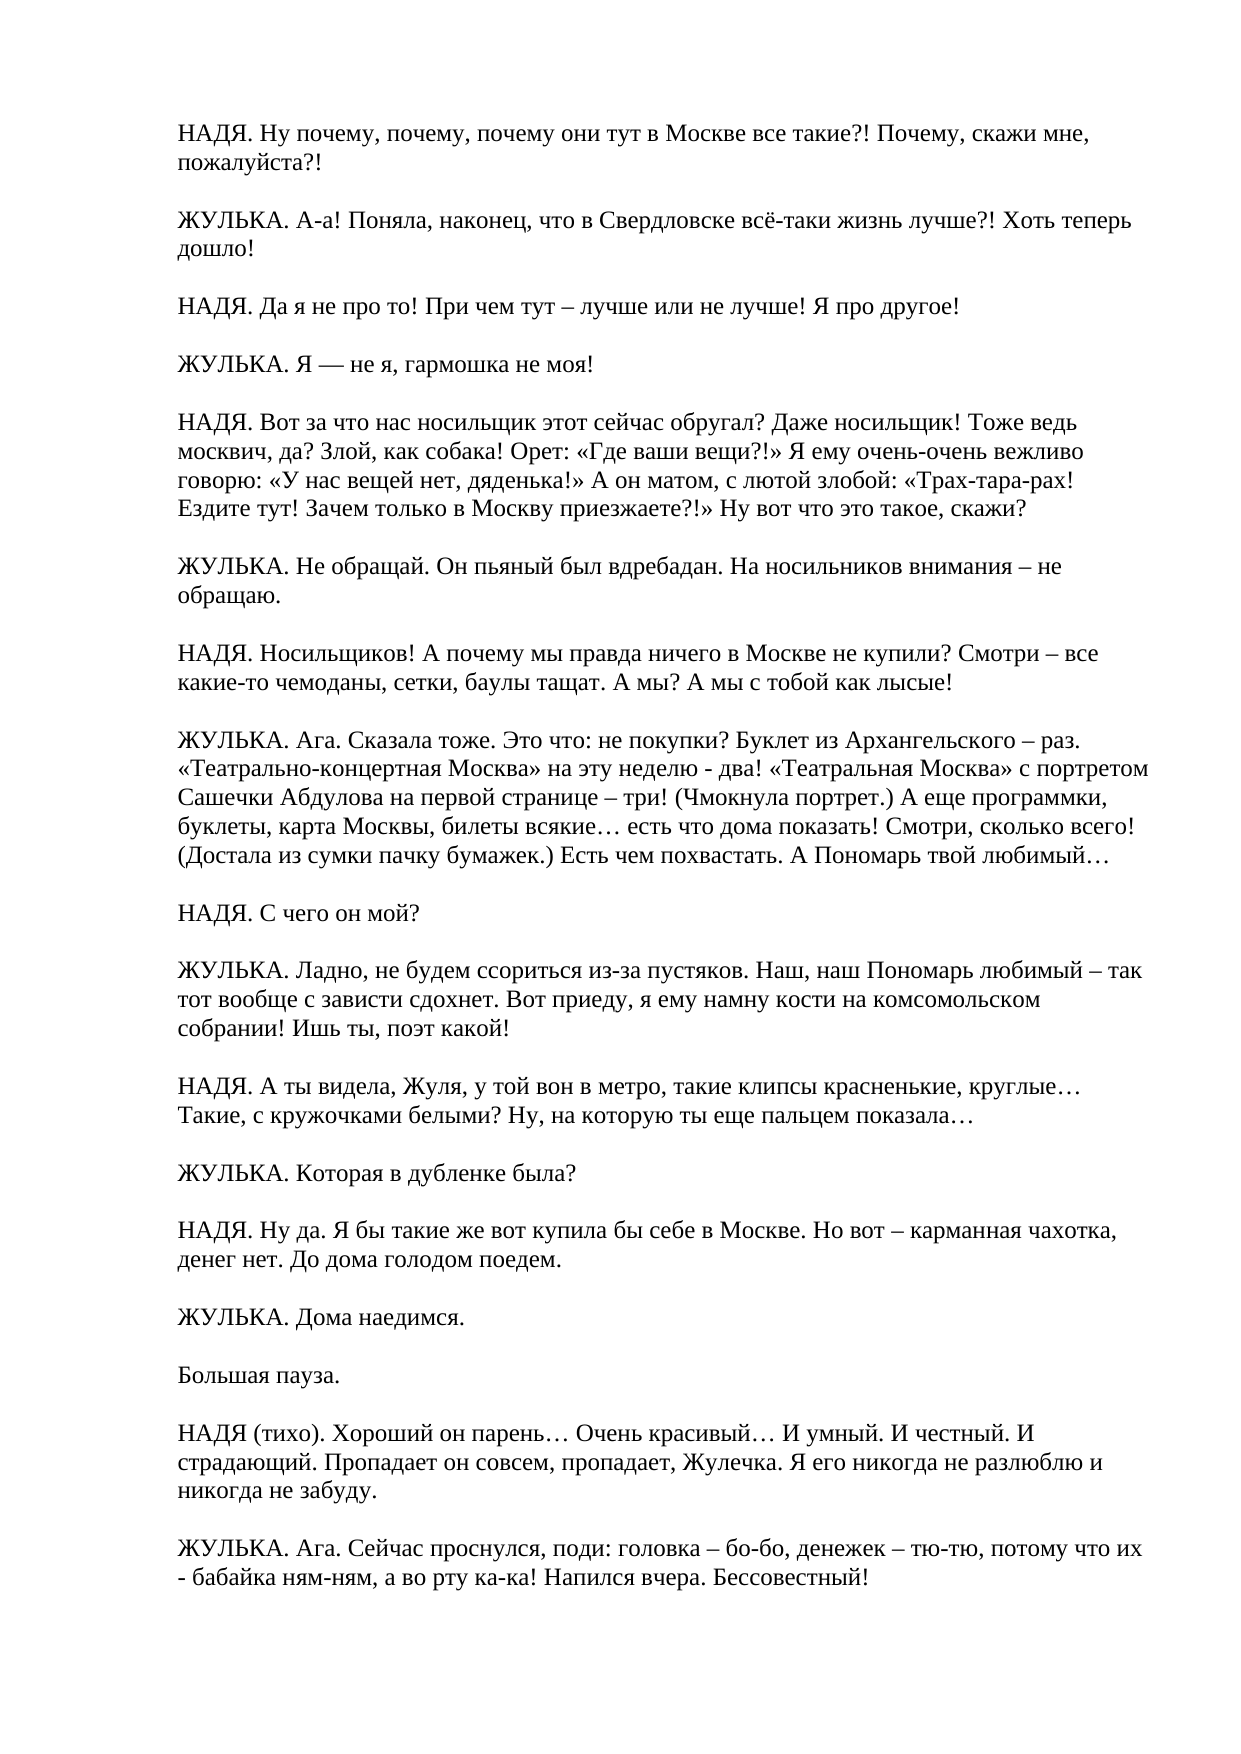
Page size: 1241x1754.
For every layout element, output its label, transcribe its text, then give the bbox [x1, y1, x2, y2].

text Большая пауза. [177, 1360, 1152, 1389]
text НАДЯ. Носильщиков! А почему мы правда ничего в Москве не купили? Смотри – все какие-то чемоданы, сетки, баулы тащат. А мы? А мы с тобой как лысые! [177, 638, 1152, 696]
text НАДЯ. Вот за что нас носильщик этот сейчас обругал? Даже носильщик! Тоже ведь москвич, да? Злой, как собака! Орет: «Где ваши вещи?!» Я ему очень-очень вежливо говорю: «У нас вещей нет, дяденька!» А он матом, с лютой злобой: «Трах-тара-рах! Ездите тут! Зачем только в Москву приезжаете?!» Ну вот что это такое, скажи? [177, 407, 1152, 522]
text НАДЯ. А ты видела, Жуля, у той вон в метро, такие клипсы красненькие, круглые… Такие, с кружочками белыми? Ну, на которую ты еще пальцем показала… [177, 1071, 1152, 1128]
text НАДЯ. Да я не про то! При чем тут – лучше или не лучше! Я про другое! [177, 291, 1152, 320]
text ЖУЛЬКА. Ага. Сейчас проснулся, поди: головка – бо-бо, денежек – тю-тю, потому что их - бабайка ням-ням, а во рту ка-ка! Напился вчера. Бессовестный! [177, 1533, 1152, 1591]
text НАДЯ (тихо). Хороший он парень… Очень красивый… И умный. И честный. И страдающий. Пропадает он совсем, пропадает, Жулечка. Я его никогда не разлюблю и никогда не забуду. [177, 1418, 1152, 1504]
text ЖУЛЬКА. Ладно, не будем ссориться из-за пустяков. Наш, наш Пономарь любимый – так тот вообще с зависти сдохнет. Вот приеду, я ему намну кости на комсомольском собрании! Ишь ты, поэт какой! [177, 956, 1152, 1042]
text НАДЯ. С чего он мой? [177, 898, 1152, 926]
text ЖУЛЬКА. Ага. Сказала тоже. Это что: не покупки? Буклет из Архангельского – раз. «Театрально-концертная Москва» на эту неделю - два! «Театральная Москва» с портретом Сашечки Абдулова на первой странице – три! (Чмокнула портрет.) А еще программки, буклеты, карта Москвы, билеты всякие… есть что дома показать! Смотри, сколько всего! (Достала из сумки пачку бумажек.) Есть чем похвастать. А Пономарь твой любимый… [177, 725, 1152, 868]
text ЖУЛЬКА. Дома наедимся. [177, 1302, 1152, 1331]
text ЖУЛЬКА. Не обращай. Он пьяный был вдребадан. На носильников внимания – не обращаю. [177, 551, 1152, 609]
text ЖУЛЬКА. Которая в дубленке была? [177, 1158, 1152, 1186]
text ЖУЛЬКА. А-а! Поняла, наконец, что в Свердловске всё-таки жизнь лучше?! Хоть теперь дошло! [177, 205, 1152, 262]
text НАДЯ. Ну почему, почему, почему они тут в Москве все такие?! Почему, скажи мне, пожалуйста?! [177, 118, 1152, 176]
text ЖУЛЬКА. Я — не я, гармошка не моя! [177, 349, 1152, 378]
text НАДЯ. Ну да. Я бы такие же вот купила бы себе в Москве. Но вот – карманная чахотка, денег нет. До дома голодом поедем. [177, 1216, 1152, 1273]
